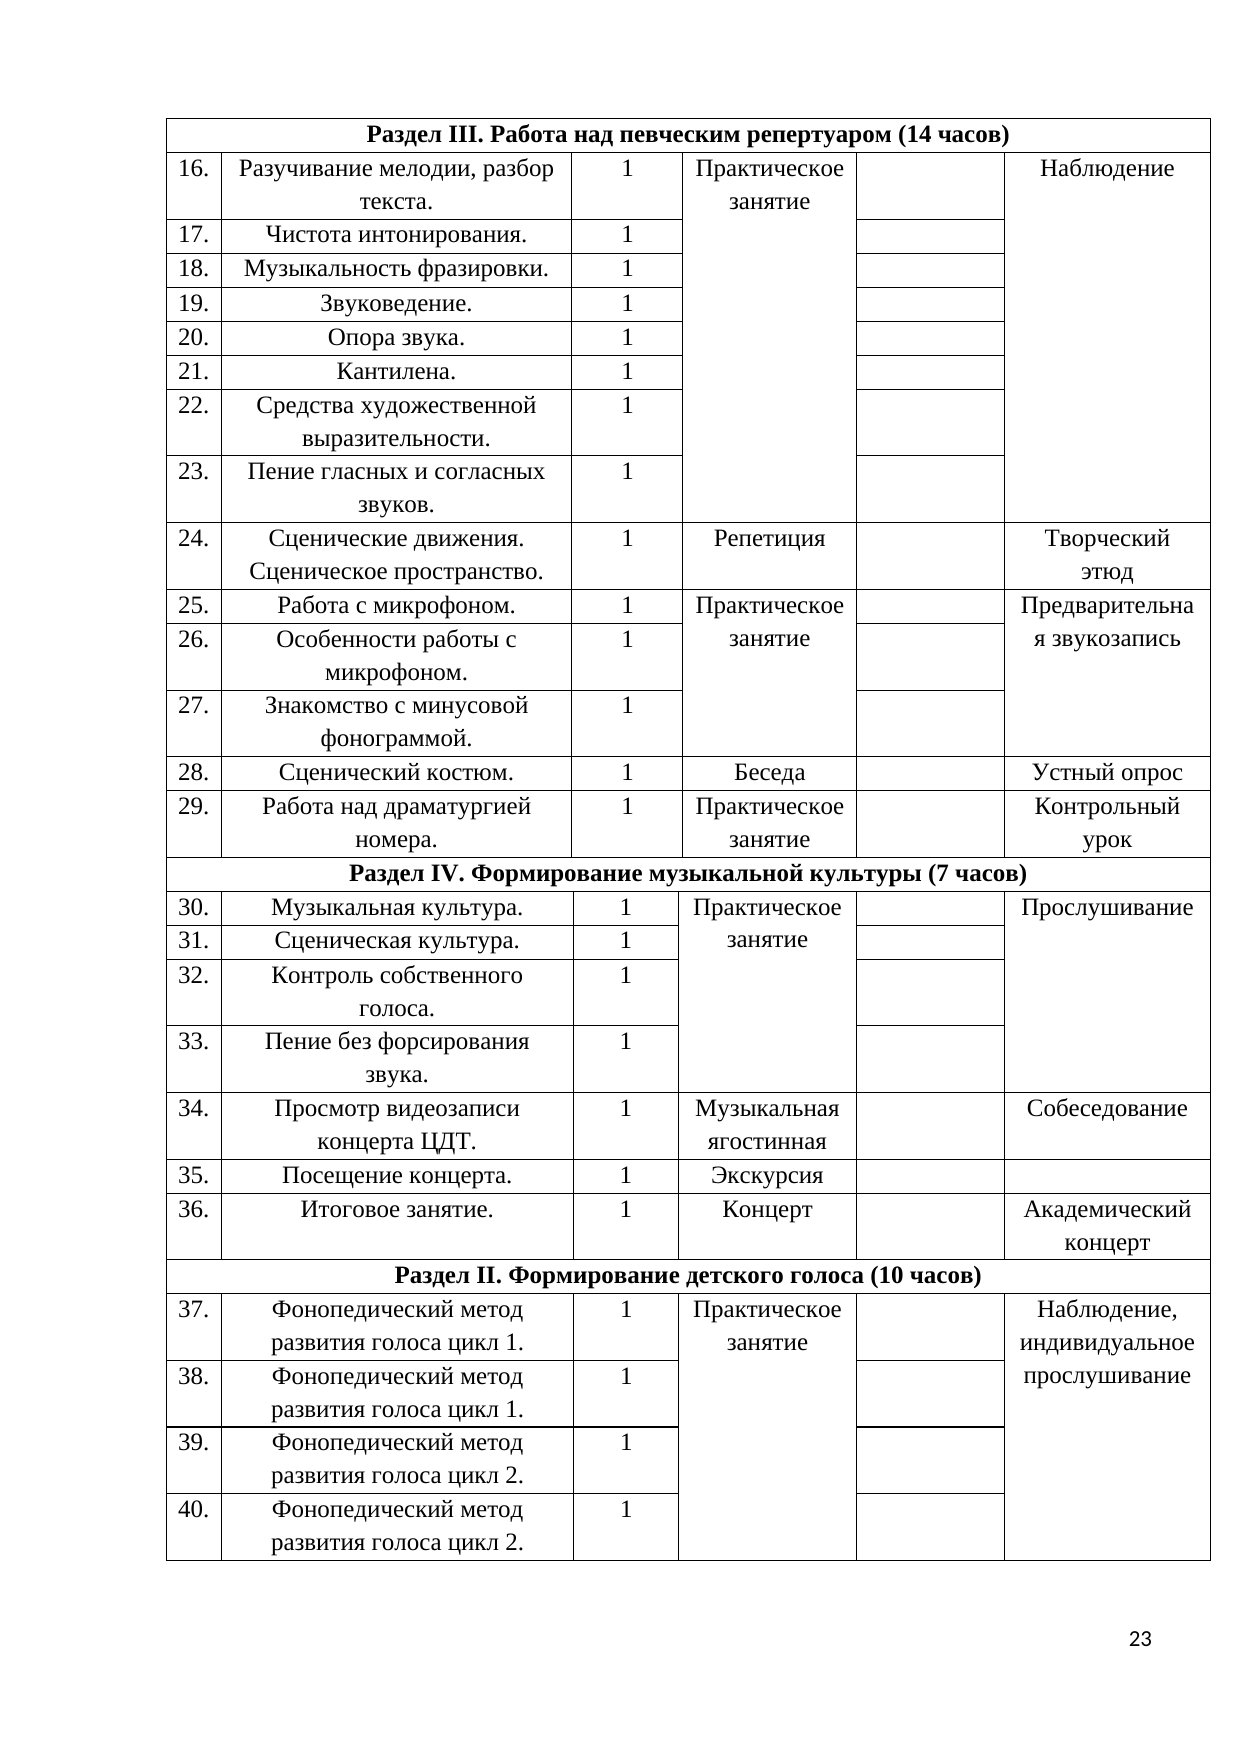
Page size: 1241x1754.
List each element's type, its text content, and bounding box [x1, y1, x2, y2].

table_cell Практическое занятие [679, 1294, 856, 1560]
table_cell [857, 1093, 1004, 1159]
table_cell Разучивание мелодии, разбор текста. [222, 153, 571, 218]
table_cell 30. [167, 892, 221, 924]
table_cell 1 [574, 1494, 678, 1560]
table_cell Фонопедический метод развития голоса цикл 2. [222, 1494, 573, 1560]
table_cell 1 [572, 456, 682, 522]
table_cell Фонопедический метод развития голоса цикл 1. [222, 1361, 573, 1426]
table_cell Наблюдение, индивидуальное прослушивание [1005, 1294, 1210, 1560]
table_cell [857, 322, 1004, 355]
table_cell Сценические движения. Сценическое пространство. [222, 523, 571, 589]
table_cell [857, 1160, 1004, 1193]
table_cell Раздел III. Работа над певческим репертуаром (14 часов) [167, 119, 1210, 152]
table_cell Работа над драматургией номера. [222, 791, 571, 857]
table_cell 25. [167, 590, 221, 623]
table_cell Собеседование [1005, 1093, 1210, 1159]
table_cell Работа с микрофоном. [222, 590, 571, 623]
table_cell [857, 791, 1004, 857]
table_cell Итоговое занятие. [222, 1194, 573, 1259]
table_cell 36. [167, 1194, 221, 1259]
table_cell Практическое занятие [679, 892, 856, 1092]
table_cell 26. [167, 624, 221, 689]
table_cell Пение без форсирования звука. [222, 1026, 573, 1092]
table_cell [857, 590, 1004, 623]
table_cell Чистота интонирования. [222, 220, 571, 252]
table_cell 35. [167, 1160, 221, 1193]
table_cell Музыкальная культура. [222, 892, 573, 924]
table_cell [857, 1361, 1004, 1426]
table_cell 21. [167, 356, 221, 389]
table_cell 34. [167, 1093, 221, 1159]
table_cell Музыкальнаяягостинная [679, 1093, 856, 1159]
table_cell 1 [574, 1194, 678, 1259]
table_cell [857, 926, 1004, 959]
table_cell 1 [572, 288, 682, 321]
table_cell 1 [572, 390, 682, 455]
table_cell Практическое занятие [683, 791, 856, 857]
table_cell Звуковедение. [222, 288, 571, 321]
table_cell Фонопедический метод развития голоса цикл 2. [222, 1428, 573, 1493]
table_cell Репетиция [683, 523, 856, 589]
table_cell [857, 624, 1004, 689]
table_cell Просмотр видеозаписи концерта ЦДТ. [222, 1093, 573, 1159]
table_cell 1 [572, 691, 682, 756]
table_cell 1 [572, 590, 682, 623]
table_cell [857, 1428, 1004, 1493]
table_cell Предварительная звукозапись [1005, 590, 1210, 756]
table_cell Фонопедический метод развития голоса цикл 1. [222, 1294, 573, 1360]
table_cell 1 [574, 1026, 678, 1092]
table_cell 1 [572, 757, 682, 790]
table_cell Опора звука. [222, 322, 571, 355]
table_cell [857, 390, 1004, 455]
table_cell Контроль собственного голоса. [222, 960, 573, 1025]
table_cell [857, 757, 1004, 790]
table_cell 1 [572, 523, 682, 589]
table_cell 33. [167, 1026, 221, 1092]
table_cell Раздел II. Формирование детского голоса (10 часов) [167, 1260, 1210, 1293]
table_cell Экскурсия [679, 1160, 856, 1193]
table_cell Музыкальность фразировки. [222, 254, 571, 287]
table_cell 1 [574, 1160, 678, 1193]
table_cell [857, 1294, 1004, 1360]
table_cell 24. [167, 523, 221, 589]
table_cell Средства художественной выразительности. [222, 390, 571, 455]
table_cell 16. [167, 153, 221, 218]
table_cell [857, 1194, 1004, 1259]
table_cell [857, 356, 1004, 389]
table_cell [857, 254, 1004, 287]
table_cell [857, 1026, 1004, 1092]
table_cell [857, 288, 1004, 321]
table_cell 23. [167, 456, 221, 522]
table_cell Сценический костюм. [222, 757, 571, 790]
table_cell 39. [167, 1428, 221, 1493]
table_cell 31. [167, 926, 221, 959]
table_cell [857, 1494, 1004, 1560]
table_cell 1 [574, 1294, 678, 1360]
table_cell Наблюдение [1005, 153, 1210, 522]
table_cell [857, 960, 1004, 1025]
table_cell 28. [167, 757, 221, 790]
table_cell 1 [572, 220, 682, 252]
table_cell 1 [572, 322, 682, 355]
table_cell Творческий этюд [1005, 523, 1210, 589]
table_cell 17. [167, 220, 221, 252]
table_cell Прослушивание [1005, 892, 1210, 1092]
table_cell [857, 523, 1004, 589]
table_cell 1 [574, 1428, 678, 1493]
table_cell 1 [572, 356, 682, 389]
table_cell 27. [167, 691, 221, 756]
table_cell Концерт [679, 1194, 856, 1259]
table_cell [857, 220, 1004, 252]
table_cell 1 [572, 153, 682, 218]
table_cell 18. [167, 254, 221, 287]
table_cell Пение гласных и согласных звуков. [222, 456, 571, 522]
table_cell 1 [574, 892, 678, 924]
table_cell [857, 153, 1004, 218]
table_cell [857, 691, 1004, 756]
table_cell [1005, 1160, 1210, 1193]
table_cell 38. [167, 1361, 221, 1426]
table_cell 40. [167, 1494, 221, 1560]
table_cell 32. [167, 960, 221, 1025]
table_cell 19. [167, 288, 221, 321]
table_cell 20. [167, 322, 221, 355]
table_cell 1 [572, 624, 682, 689]
table_cell 1 [572, 254, 682, 287]
table_cell 22. [167, 390, 221, 455]
table_cell Беседа [683, 757, 856, 790]
table_cell Особенности работы с микрофоном. [222, 624, 571, 689]
table_cell Академический концерт [1005, 1194, 1210, 1259]
table_cell 1 [574, 960, 678, 1025]
table_cell 1 [574, 1093, 678, 1159]
table_cell Сценическая культура. [222, 926, 573, 959]
table_cell 1 [574, 1361, 678, 1426]
table_cell 1 [574, 926, 678, 959]
table_cell Раздел IV. Формирование музыкальной культуры (7 часов) [167, 858, 1210, 891]
table_cell 37. [167, 1294, 221, 1360]
table_cell Устный опрос [1005, 757, 1210, 790]
table_cell Контрольный урок [1005, 791, 1210, 857]
table_cell Знакомство с минусовой фонограммой. [222, 691, 571, 756]
table_cell Практическое занятие [683, 590, 856, 756]
table_cell Кантилена. [222, 356, 571, 389]
table_cell Посещение концерта. [222, 1160, 573, 1193]
table_cell [857, 892, 1004, 924]
table_cell 1 [572, 791, 682, 857]
table_cell Практическое занятие [683, 153, 856, 522]
table_cell [857, 456, 1004, 522]
table_cell 29. [167, 791, 221, 857]
